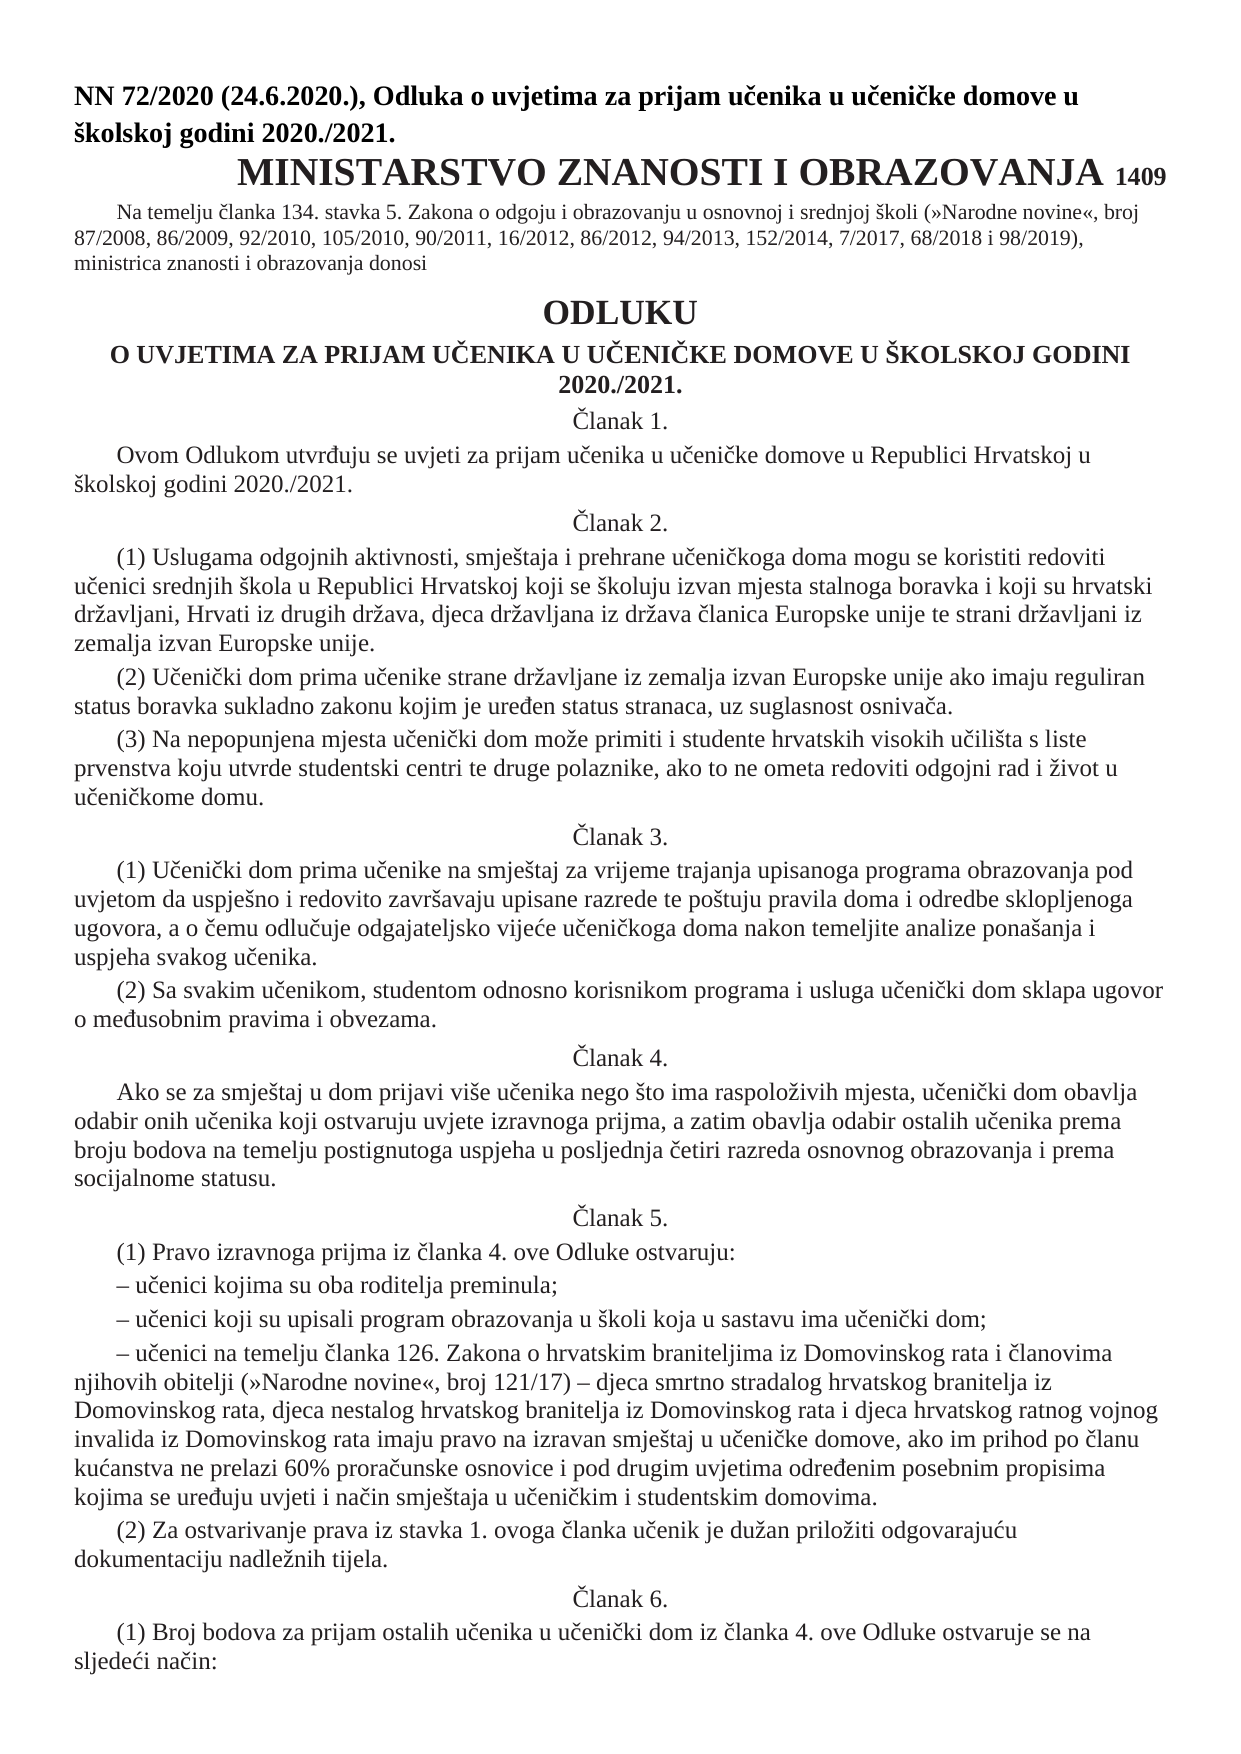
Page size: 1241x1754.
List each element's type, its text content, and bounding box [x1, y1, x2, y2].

text – učenici koji su upisali program obrazovanja u školi koja u sastavu ima učenički dom; [74, 1304, 1167, 1333]
text NN 72/2020 (24.6.2020.), Odluka o uvjetima za prijam učenika u učeničke domove u školskoj godini 2020./2021. [74, 74, 1167, 149]
text Članak 4. [74, 1043, 1167, 1072]
text Ovom Odlukom utvrđuju se uvjeti za prijam učenika u učeničke domove u Republici Hrvatskoj u školskoj godini 2020./2021. [74, 440, 1167, 498]
text ODLUKU [74, 291, 1167, 332]
text (2) Za ostvarivanje prava iz stavka 1. ovoga članka učenik je dužan priložiti odgovarajuću dokumentaciju nadležnih tijela. [74, 1516, 1167, 1573]
text (1) Broj bodova za prijam ostalih učenika u učenički dom iz članka 4. ove Odluke ostvaruje se na sljedeći način: [74, 1617, 1167, 1675]
text – učenici kojima su oba roditelja preminula; [74, 1271, 1167, 1299]
text – učenici na temelju članka 126. Zakona o hrvatskim braniteljima iz Domovinskog rata i članovima njihovih obitelji (»Narodne novine«, broj 121/17) – djeca smrtno stradalog hrvatskog branitelja iz Domovinskog rata, djeca nestalog hrvatskog branitelja iz Domovinskog rata i djeca hrvatskog ratnog vojnog invalida iz Domovinskog rata imaju pravo na izravan smještaj u učeničke domove, ako im prihod po članu kućanstva ne prelazi 60% proračunske osnovice i pod drugim uvjetima određenim posebnim propisima kojima se uređuju uvjeti i način smještaja u učeničkim i studentskim domovima. [74, 1338, 1167, 1511]
text (1) Učenički dom prima učenike na smještaj za vrijeme trajanja upisanoga programa obrazovanja pod uvjetom da uspješno i redovito završavaju upisane razrede te poštuju pravila doma i odredbe sklopljenoga ugovora, a o čemu odlučuje odgajateljsko vijeće učeničkoga doma nakon temeljite analize ponašanja i uspjeha svakog učenika. [74, 855, 1167, 970]
text Na temelju članka 134. stavka 5. Zakona o odgoju i obrazovanju u osnovnoj i srednjoj školi (»Narodne novine«, broj 87/2008, 86/2009, 92/2010, 105/2010, 90/2011, 16/2012, 86/2012, 94/2013, 152/2014, 7/2017, 68/2018 i 98/2019), ministrica znanosti i obrazovanja donosi [74, 199, 1167, 275]
text Članak 3. [74, 822, 1167, 850]
text (2) Sa svakim učenikom, studentom odnosno korisnikom programa i usluga učenički dom sklapa ugovor o međusobnim pravima i obvezama. [74, 975, 1167, 1033]
text (1) Pravo izravnoga prijma iz članka 4. ove Odluke ostvaruju: [74, 1237, 1167, 1266]
text Ako se za smještaj u dom prijavi više učenika nego što ima raspoloživih mjesta, učenički dom obavlja odabir onih učenika koji ostvaruju uvjete izravnoga prijma, a zatim obavlja odabir ostalih učenika prema broju bodova na temelju postignutoga uspjeha u posljednja četiri razreda osnovnog obrazovanja i prema socijalnome statusu. [74, 1077, 1167, 1192]
text (3) Na nepopunjena mjesta učenički dom može primiti i studente hrvatskih visokih učilišta s liste prvenstva koju utvrde studentski centri te druge polaznike, ako to ne ometa redoviti odgojni rad i život u učeničkome domu. [74, 724, 1167, 811]
text MINISTARSTVO ZNANOSTI I OBRAZOVANJA 1409 [74, 149, 1167, 194]
text Članak 2. [74, 508, 1167, 537]
text (1) Uslugama odgojnih aktivnosti, smještaja i prehrane učeničkoga doma mogu se koristiti redoviti učenici srednjih škola u Republici Hrvatskoj koji se školuju izvan mjesta stalnoga boravka i koji su hrvatski državljani, Hrvati iz drugih država, djeca državljana iz država članica Europske unije te strani državljani iz zemalja izvan Europske unije. [74, 542, 1167, 657]
text Članak 6. [74, 1584, 1167, 1612]
text (2) Učenički dom prima učenike strane državljane iz zemalja izvan Europske unije ako imaju reguliran status boravka sukladno zakonu kojim je uređen status stranaca, uz suglasnost osnivača. [74, 662, 1167, 719]
text O UVJETIMA ZA PRIJAM UČENIKA U UČENIČKE DOMOVE U ŠKOLSKOJ GODINI 2020./2021. [74, 339, 1167, 399]
text Članak 1. [74, 406, 1167, 435]
text Članak 5. [74, 1203, 1167, 1232]
